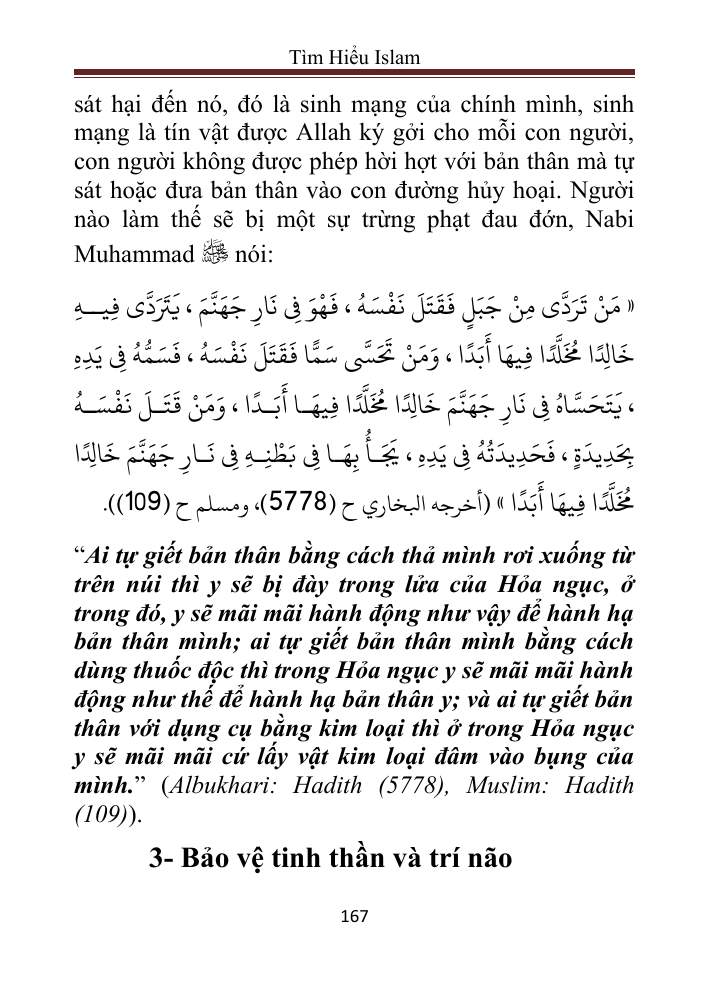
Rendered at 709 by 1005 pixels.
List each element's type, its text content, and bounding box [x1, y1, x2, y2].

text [74, 89, 635, 269]
text « مَنْ تَرَدَّى مِنْ جَبَلٍ فَقَتَلَ نَفْسَهُ ، فَهْوَ فِى نَارِ جَهَنَّمَ ، يَتَرَدَّى فِيهِ خَالِدًا مُخَلَّدًا فِيهَا أَبَدًا ، وَمَنْ تَحَسَّى سَمًّا فَقَتَلَ نَفْسَهُ ، فَسَمُّهُ فِى يَدِهِ ، يَتَحَسَّاهُ فِى نَارِ جَهَنَّمَ خَالِدًا مُخَلَّدًا فِيهَا أَبَدًا ، وَمَنْ قَتَلَ نَفْسَهُ بِحَدِيدَةٍ ، فَحَدِيدَتُهُ فِى يَدِهِ ، يَجَأُ بِهَا فِى بَطْنِهِ فِى نَارِ جَهَنَّمَ خَالِدًا مُخَلَّدًا فِيهَا أَبَدًا » (أخرجه البخاري ح (5778)، ومسلم ح (109)). [74, 282, 635, 528]
text “Ai tự giết bản thân bằng cách thả mình rơi xuống từ trên núi thì y sẽ bị đày trong lửa của Hỏa ngục, ở trong đó, y sẽ mãi mãi hành động như vậy để hành hạ bản thân mình; ai tự giết bản thân mình bằng cách dùng thuốc độc thì trong Hỏa ngục y sẽ mãi mãi hành động như thế để hành hạ bản thân y; và ai tự giết bản thân với dụng cụ bằng kim loại thì ở trong Hỏa ngục y sẽ mãi mãi cứ lấy vật kim loại đâm vào bụng của mình.” (Albukhari: Hadith (5778), Muslim: Hadith (109)). [74, 540, 635, 828]
text 3- Bảo vệ tinh thần và trí não [74, 840, 635, 874]
